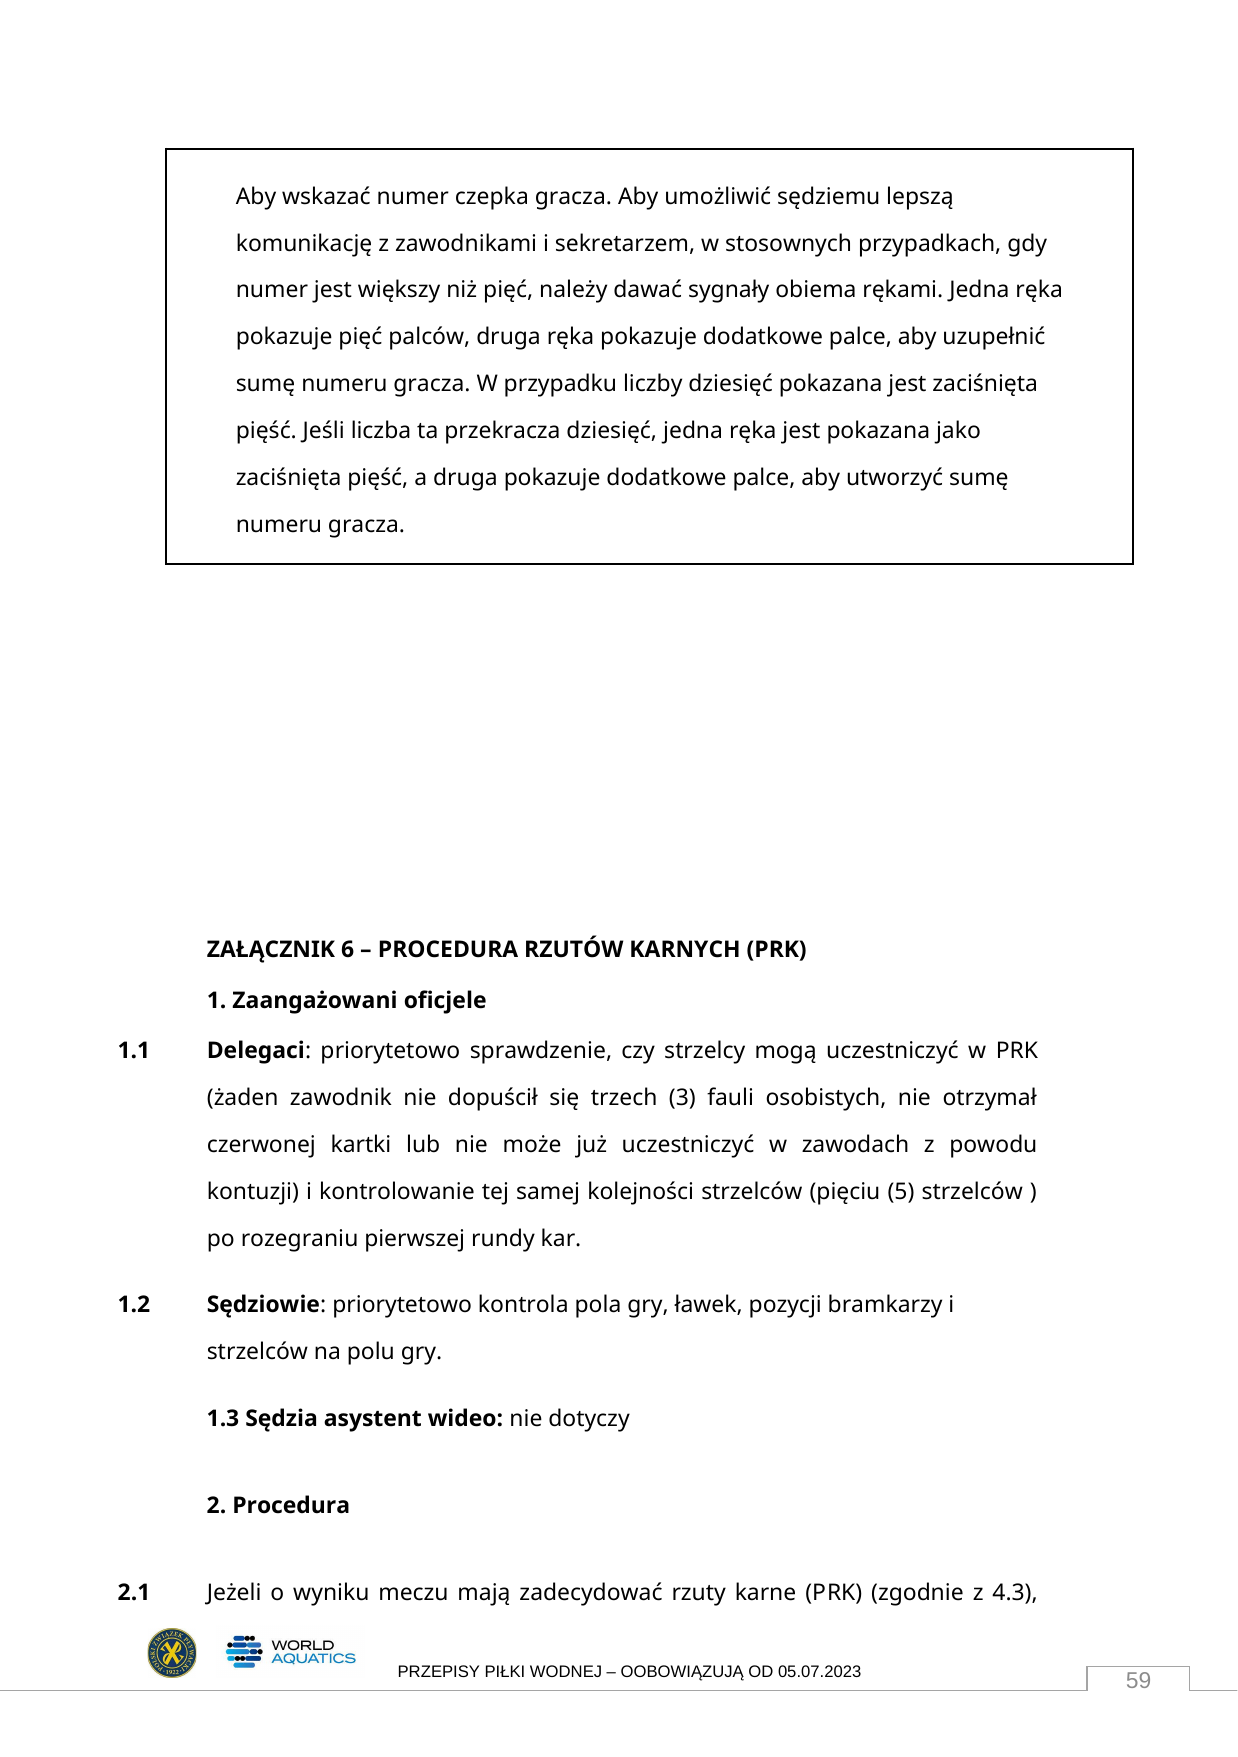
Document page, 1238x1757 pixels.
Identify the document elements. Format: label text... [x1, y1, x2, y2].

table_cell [167, 150, 1132, 563]
text 1. Zaangażowani oficjele [207, 984, 1038, 1015]
text 1.1 Delegaci: priorytetowo sprawdzenie, czy strzelcy mogą uczestniczyć w PRK (żaden zawodnik nie dopuścił się trzech (3) fauli osobistych, nie otrzymał czerwonej kartki lub nie może już uczestniczyć w zawodach z powodu kontuzji) i kontrolowanie tej samej kolejności strzelców (pięciu (5) strzelców ) po rozegraniu pierwszej rundy kar. [117, 1034, 1038, 1253]
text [117, 1576, 1038, 1607]
text 1.2 Sędziowie: priorytetowo kontrola pola gry, ławek, pozycji bramkarzy i strzelców na polu gry. [117, 1288, 1038, 1367]
picture [215, 1625, 366, 1678]
text 1.3 Sędzia asystent wideo: nie dotyczy [206, 1402, 1038, 1433]
picture [147, 1628, 197, 1678]
text ZAŁĄCZNIK 6 – PROCEDURA RZUTÓW KARNYCH (PRK) [207, 933, 1038, 964]
text 2. Procedura [206, 1489, 1038, 1520]
